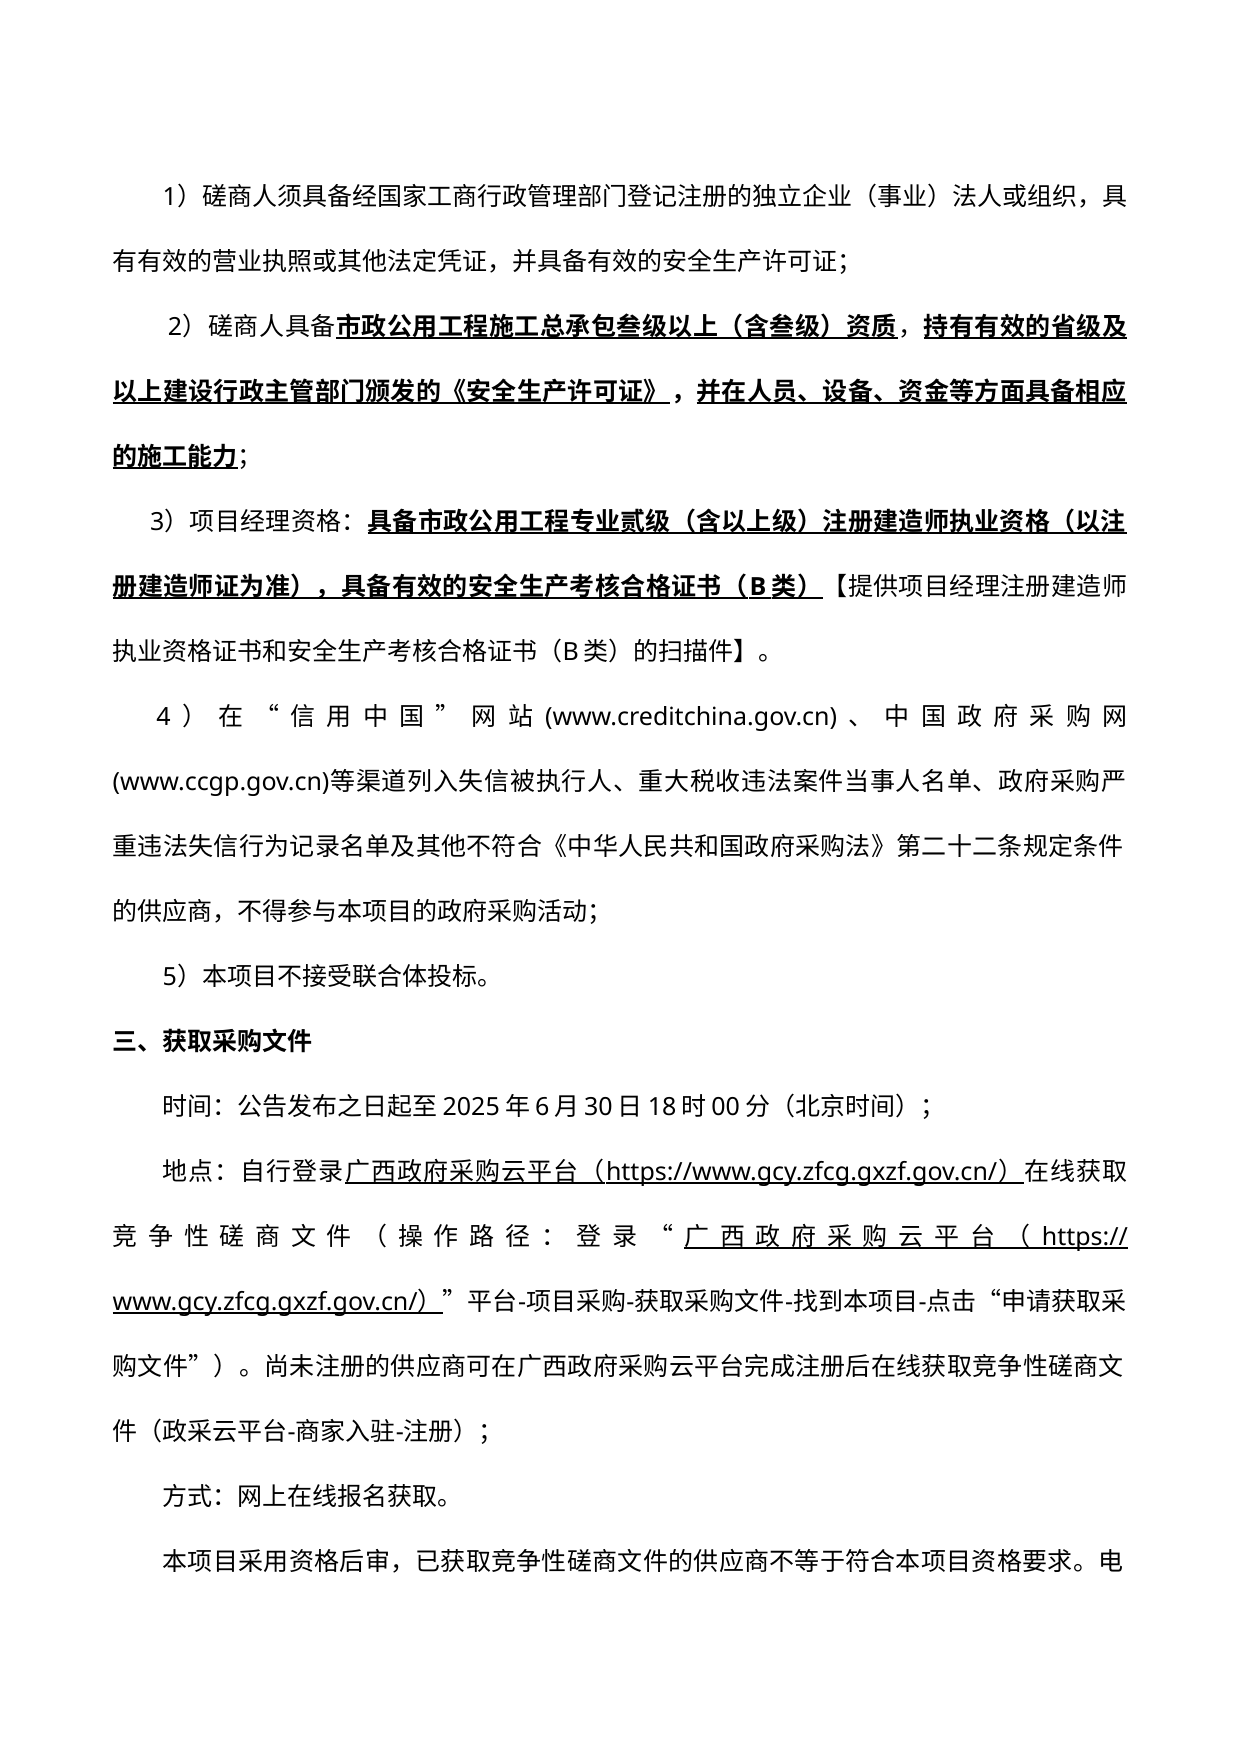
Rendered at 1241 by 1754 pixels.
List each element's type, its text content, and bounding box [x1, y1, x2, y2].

text 4）在“信用中国”网站(www.creditchina.gov.cn)、中国政府采购网(www.ccgp.gov.cn)等渠道列入失信被执行人、重大税收违法案件当事人名单、政府采购严重违法失信行为记录名单及其他不符合《中华人民共和国政府采购法》第二十二条规定条件的供应商，不得参与本项目的政府采购活动； [112, 682, 1128, 942]
text 三、获取采购文件 [112, 1007, 1128, 1072]
text 5）本项目不接受联合体投标。 [112, 942, 1128, 1007]
text 方式：网上在线报名获取。 [112, 1462, 1128, 1527]
text 1）磋商人须具备经国家工商行政管理部门登记注册的独立企业（事业）法人或组织，具有有效的营业执照或其他法定凭证，并具备有效的安全生产许可证； [112, 162, 1128, 292]
text 时间：公告发布之日起至2025年6月30日18时00分（北京时间）； [112, 1072, 1128, 1137]
text 2）磋商人具备市政公用工程施工总承包叁级以上（含叁级）资质，持有有效的省级及以上建设行政主管部门颁发的《安全生产许可证》，并在人员、设备、资金等方面具备相应的施工能力； [112, 292, 1128, 487]
text 3）项目经理资格：具备市政公用工程专业贰级（含以上级）注册建造师执业资格（以注册建造师证为准），具备有效的安全生产考核合格证书（B类）【提供项目经理注册建造师执业资格证书和安全生产考核合格证书（B类）的扫描件】。 [112, 487, 1128, 682]
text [112, 1527, 1128, 1592]
text 地点：自行登录广西政府采购云平台（https://www.gcy.zfcg.gxzf.gov.cn/）在线获取竞争性磋商文件（操作路径：登录“广西政府采购云平台（https://www.gcy.zfcg.gxzf.gov.cn/）”平台-项目采购-获取采购文件-找到本项目-点击“申请获取采购文件”）。尚未注册的供应商可在广西政府采购云平台完成注册后在线获取竞争性磋商文件（政采云平台-商家入驻-注册）； [112, 1137, 1128, 1462]
